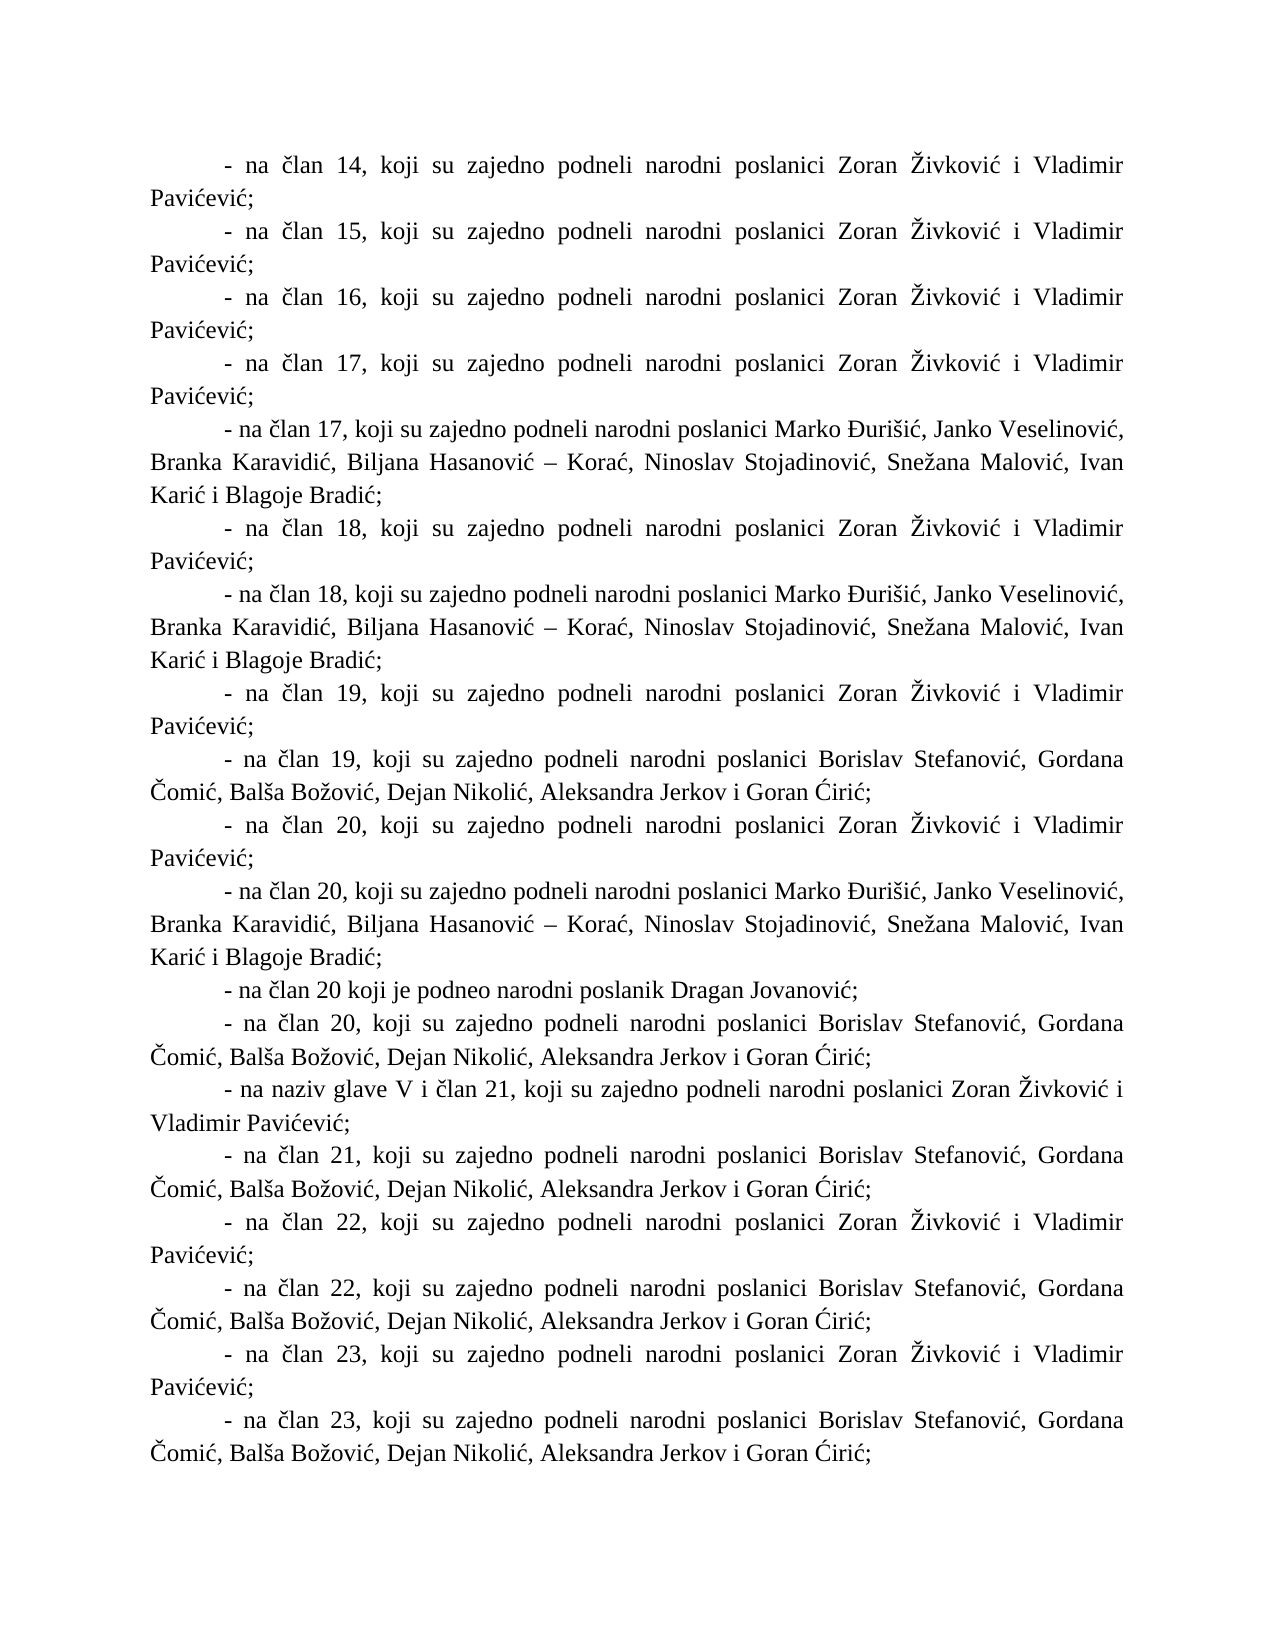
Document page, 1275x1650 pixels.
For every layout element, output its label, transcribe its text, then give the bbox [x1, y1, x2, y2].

text - na član 17, koji su zajedno podneli narodni poslanici Marko Đurišić, Janko Veselinović, Branka Karavidić, Biljana Hasanović – Korać, Ninoslav Stojadinović, Snežana Malović, Ivan Karić i Blagoje Bradić; [150, 414, 1125, 509]
text - na član 18, koji su zajedno podneli narodni poslanici Marko Đurišić, Janko Veselinović, Branka Karavidić, Biljana Hasanović – Korać, Ninoslav Stojadinović, Snežana Malović, Ivan Karić i Blagoje Bradić; [150, 579, 1125, 674]
text - na član 20 koji je podneo narodni poslanik Dragan Jovanović; [150, 976, 1125, 1004]
text - na član 17, koji su zajedno podneli narodni poslanici Zoran Živković i Vladimir Pavićević; [150, 348, 1125, 410]
text - na član 23, koji su zajedno podneli narodni poslanici Borislav Stefanović, Gordana Čomić, Balša Božović, Dejan Nikolić, Aleksandra Jerkov i Goran Ćirić; [150, 1405, 1125, 1467]
text - na član 19, koji su zajedno podneli narodni poslanici Borislav Stefanović, Gordana Čomić, Balša Božović, Dejan Nikolić, Aleksandra Jerkov i Goran Ćirić; [150, 744, 1125, 806]
text - na član 23, koji su zajedno podneli narodni poslanici Zoran Živković i Vladimir Pavićević; [150, 1339, 1125, 1401]
text - na naziv glave V i član 21, koji su zajedno podneli narodni poslanici Zoran Živković i Vladimir Pavićević; [150, 1074, 1125, 1136]
text - na član 20, koji su zajedno podneli narodni poslanici Marko Đurišić, Janko Veselinović, Branka Karavidić, Biljana Hasanović – Korać, Ninoslav Stojadinović, Snežana Malović, Ivan Karić i Blagoje Bradić; [150, 876, 1125, 971]
text - na član 20, koji su zajedno podneli narodni poslanici Borislav Stefanović, Gordana Čomić, Balša Božović, Dejan Nikolić, Aleksandra Jerkov i Goran Ćirić; [150, 1008, 1125, 1070]
text - na član 22, koji su zajedno podneli narodni poslanici Zoran Živković i Vladimir Pavićević; [150, 1207, 1125, 1268]
text - na član 18, koji su zajedno podneli narodni poslanici Zoran Živković i Vladimir Pavićević; [150, 513, 1125, 575]
text - na član 19, koji su zajedno podneli narodni poslanici Zoran Živković i Vladimir Pavićević; [150, 678, 1125, 740]
text - na član 22, koji su zajedno podneli narodni poslanici Borislav Stefanović, Gordana Čomić, Balša Božović, Dejan Nikolić, Aleksandra Jerkov i Goran Ćirić; [150, 1273, 1125, 1334]
text - na član 16, koji su zajedno podneli narodni poslanici Zoran Živković i Vladimir Pavićević; [150, 282, 1125, 344]
text - na član 15, koji su zajedno podneli narodni poslanici Zoran Živković i Vladimir Pavićević; [150, 216, 1125, 278]
text - na član 14, koji su zajedno podneli narodni poslanici Zoran Živković i Vladimir Pavićević; [150, 150, 1125, 212]
text - na član 20, koji su zajedno podneli narodni poslanici Zoran Živković i Vladimir Pavićević; [150, 810, 1125, 872]
text - na član 21, koji su zajedno podneli narodni poslanici Borislav Stefanović, Gordana Čomić, Balša Božović, Dejan Nikolić, Aleksandra Jerkov i Goran Ćirić; [150, 1141, 1125, 1202]
